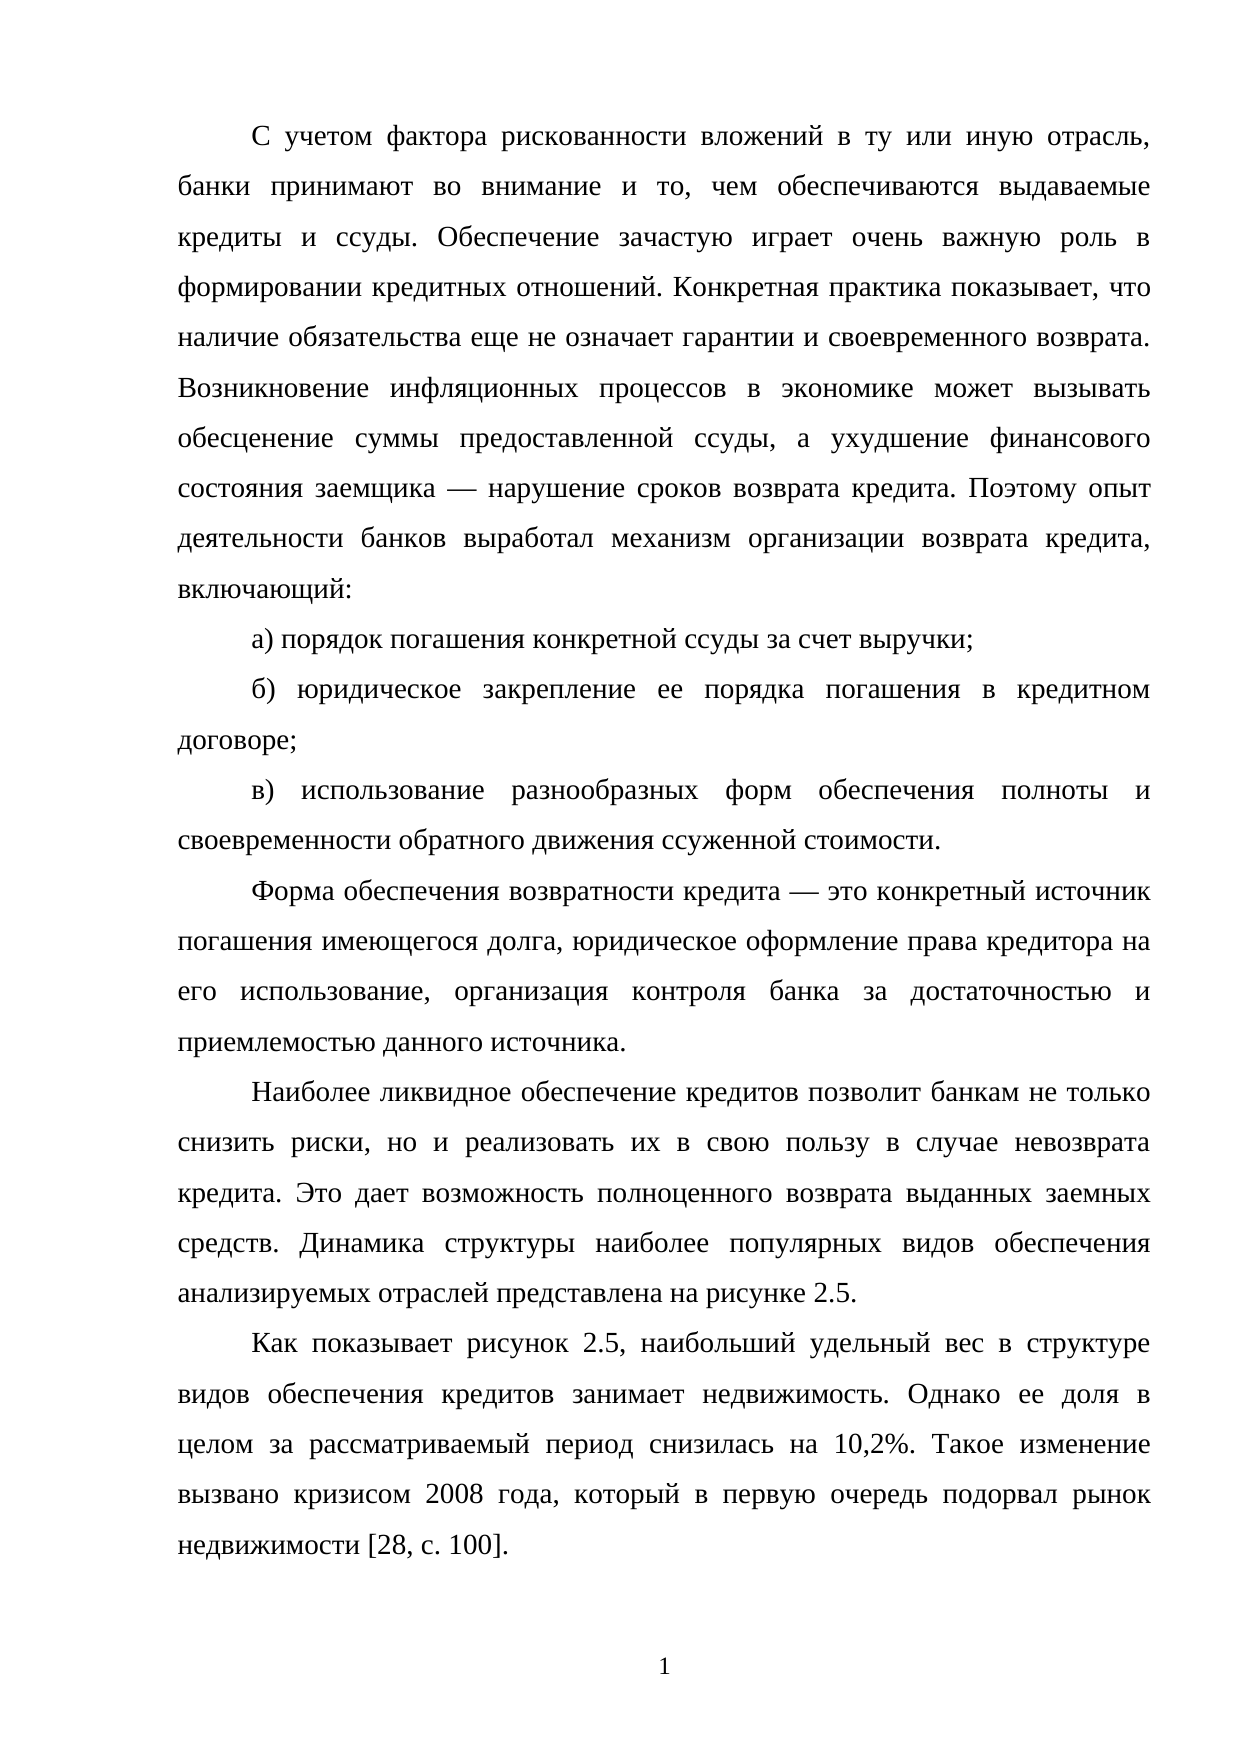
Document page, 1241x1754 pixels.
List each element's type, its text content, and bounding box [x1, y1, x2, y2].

text в) использование разнообразных форм обеспечения полноты и своевременности обратного движения ссуженной стоимости. [177, 772, 1152, 856]
text С учетом фактора рискованности вложений в ту или иную отрасль, банки принимают во внимание и то, чем обеспечиваются выдаваемые кредиты и ссуды. Обеспечение зачастую играет очень важную роль в формировании кредитных отношений. Конкретная практика показывает, что наличие обязательства еще не означает гарантии и своевременного возврата. Возникновение инфляционных процессов в экономике может вызывать обесценение суммы предоставленной ссуды, а ухудшение финансового состояния заемщика — нарушение сроков возврата кредита. Поэтому опыт деятельности банков выработал механизм организации возврата кредита, включающий: [177, 118, 1152, 604]
text а) порядок погашения конкретной ссуды за счет выручки; [177, 621, 1152, 655]
text Форма обеспечения возвратности кредита — это конкретный источник погашения имеющегося долга, юридическое оформление права кредитора на его использование, организация контроля банка за достаточностью и приемлемостью данного источника. [177, 873, 1152, 1057]
text б) юридическое закрепление ее порядка погашения в кредитном договоре; [177, 672, 1152, 755]
text Как показывает рисунок 2.5, наибольший удельный вес в структуре видов обеспечения кредитов занимает недвижимость. Однако ее доля в целом за рассматриваемый период снизилась на 10,2%. Такое изменение вызвано кризисом 2008 года, который в первую очередь подорвал рынок недвижимости [28, с. 100]. [177, 1326, 1152, 1560]
text Наиболее ликвидное обеспечение кредитов позволит банкам не только снизить риски, но и реализовать их в свою пользу в случае невозврата кредита. Это дает возможность полноценного возврата выданных заемных средств. Динамика структуры наиболее популярных видов обеспечения анализируемых отраслей представлена на рисунке 2.5. [177, 1074, 1152, 1309]
